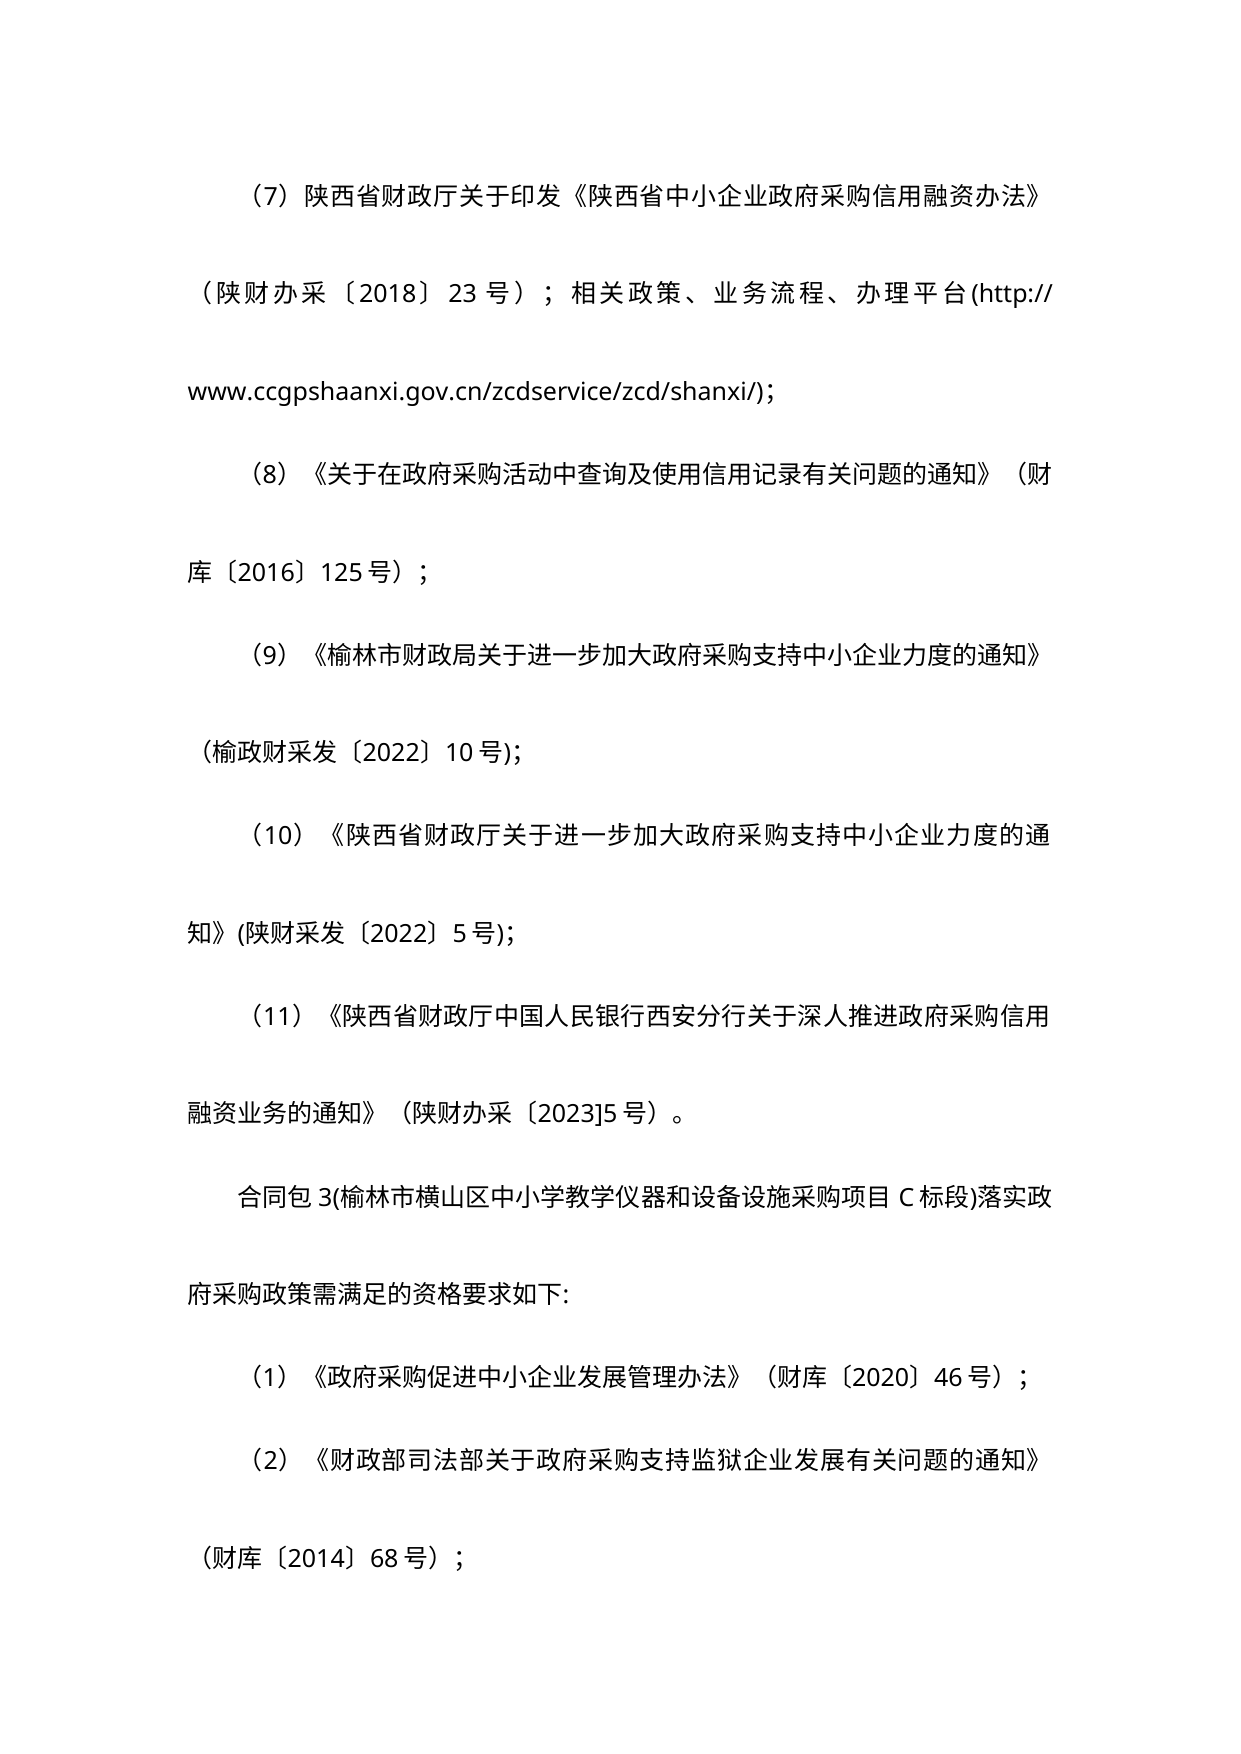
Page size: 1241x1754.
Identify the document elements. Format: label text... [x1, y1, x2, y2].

text （2）《财政部司法部关于政府采购支持监狱企业发展有关问题的通知》（财库〔2014〕68号）； [187, 1426, 1053, 1589]
text （9）《榆林市财政局关于进一步加大政府采购支持中小企业力度的通知》（榆政财采发〔2022〕10号)； [187, 621, 1053, 783]
text （10）《陕西省财政厅关于进一步加大政府采购支持中小企业力度的通知》(陕财采发〔2022〕5号)； [187, 801, 1053, 964]
text 合同包3(榆林市横山区中小学教学仪器和设备设施采购项目C标段)落实政府采购政策需满足的资格要求如下: [187, 1163, 1053, 1325]
text （1）《政府采购促进中小企业发展管理办法》（财库〔2020〕46号）； [187, 1343, 1053, 1408]
text （7）陕西省财政厅关于印发《陕西省中小企业政府采购信用融资办法》（陕财办采〔2018〕23号）；相关政策、业务流程、办理平台(http://www.ccgpshaanxi.gov.cn/zcdservice/zcd/shanxi/)； [187, 162, 1053, 422]
text （11）《陕西省财政厅中国人民银行西安分行关于深人推进政府采购信用融资业务的通知》（陕财办采〔2023]5号）。 [187, 982, 1053, 1144]
text （8）《关于在政府采购活动中查询及使用信用记录有关问题的通知》（财库〔2016〕125号）； [187, 440, 1053, 603]
